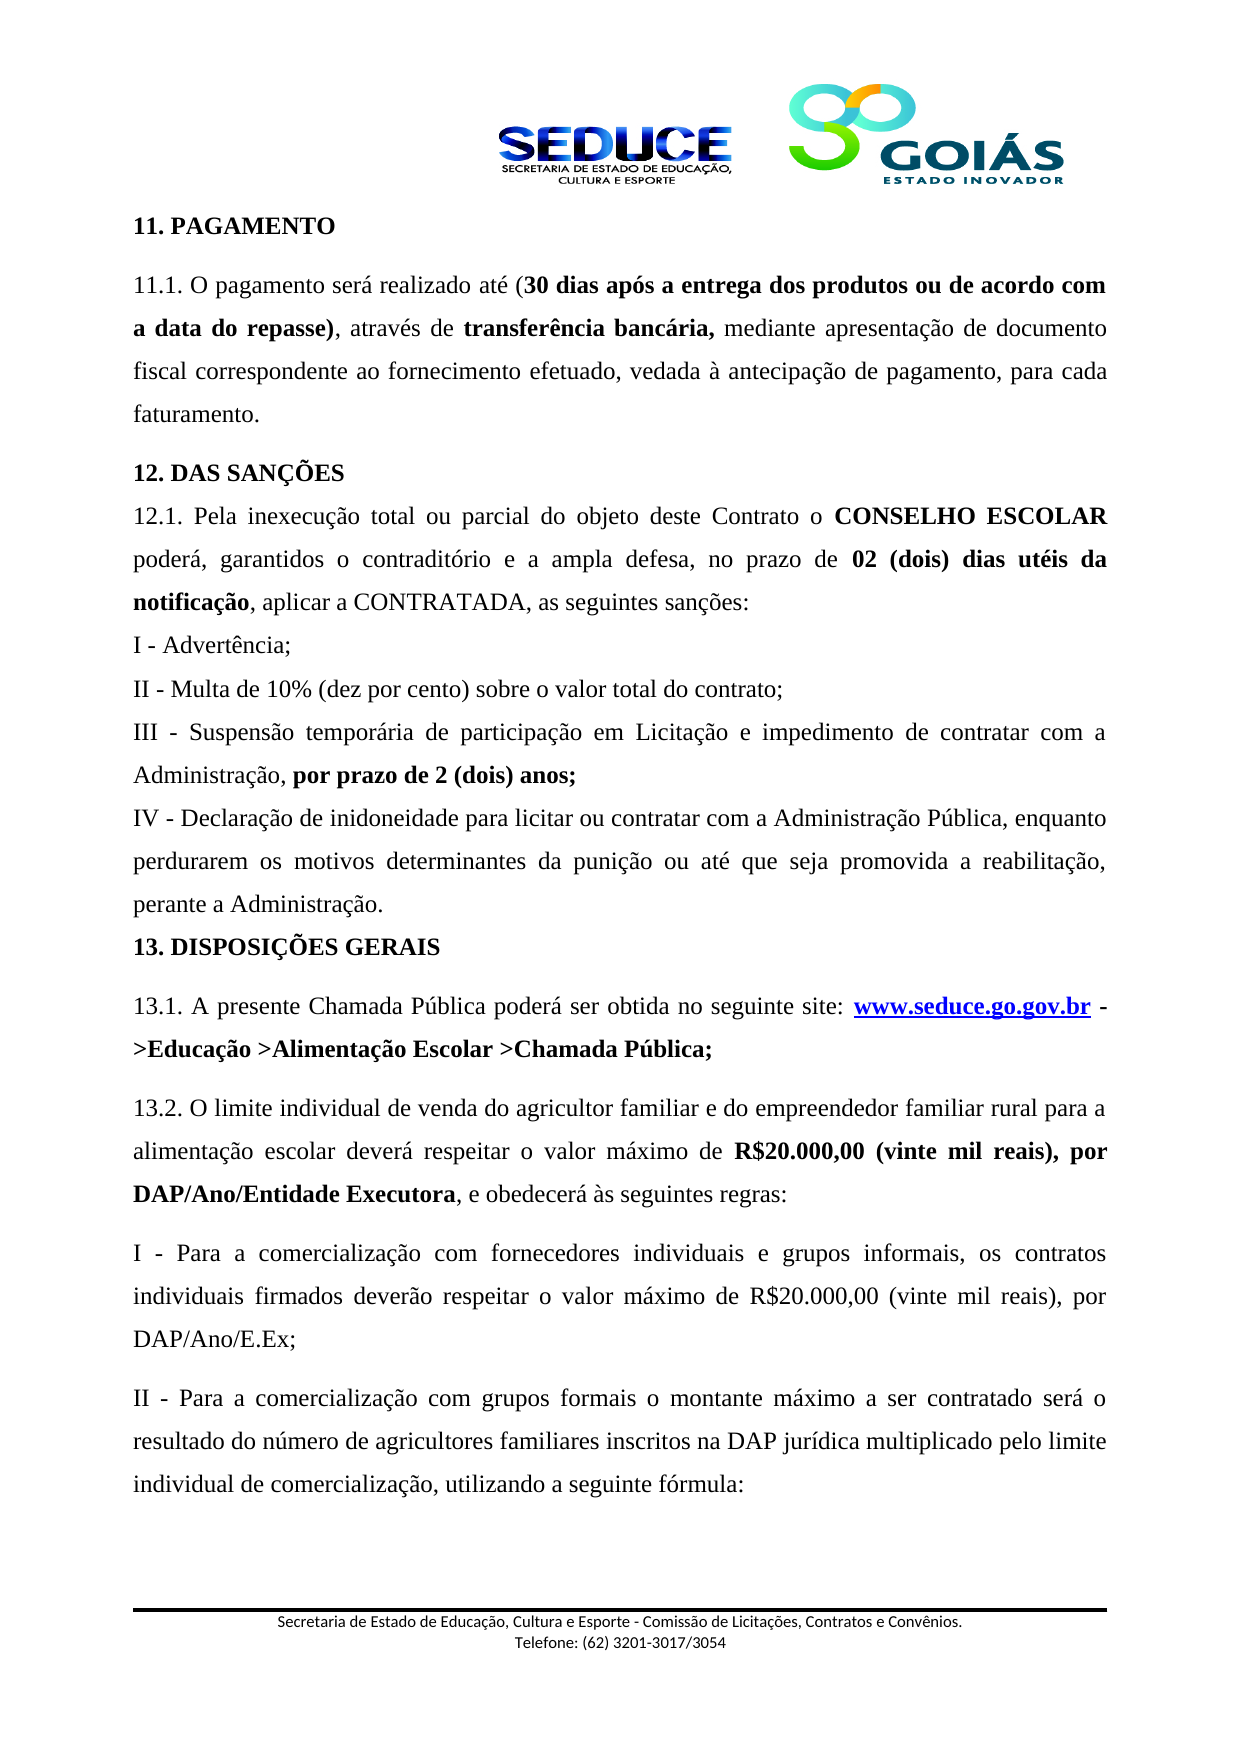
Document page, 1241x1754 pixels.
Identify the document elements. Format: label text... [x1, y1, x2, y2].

picture [477, 73, 1108, 212]
text 13.2. O limite individual de venda do agricultor familiar e do empreendedor familiar rural para a alimentação escolar deverá respeitar o valor máximo de R$20.000,00 (vinte mil reais), por DAP/Ano/Entidade Executora, e obedecerá às seguintes regras: [133, 1093, 1107, 1208]
text 11.1. O pagamento será realizado até (30 dias após a entrega dos produtos ou de acordo com a data do repasse), através de transferência bancária, mediante apresentação de documento fiscal correspondente ao fornecimento efetuado, vedada à antecipação de pagamento, para cada faturamento. [133, 270, 1107, 428]
text II - Para a comercialização com grupos formais o montante máximo a ser contratado será o resultado do número de agricultores familiares inscritos na DAP jurídica multiplicado pelo limite individual de comercialização, utilizando a seguinte fórmula: [133, 1383, 1107, 1498]
text 12. DAS SANÇÕES [133, 458, 1107, 487]
text 11. PAGAMENTO [133, 211, 1107, 240]
text 12.1. Pela inexecução total ou parcial do objeto deste Contrato o CONSELHO ESCOLAR poderá, garantidos o contraditório e a ampla defesa, no prazo de 02 (dois) dias utéis da notificação, aplicar a CONTRATADA, as seguintes sanções: [133, 501, 1107, 616]
text II - Multa de 10% (dez por cento) sobre o valor total do contrato; [133, 674, 1107, 702]
text I - Para a comercialização com fornecedores individuais e grupos informais, os contratos individuais firmados deverão respeitar o valor máximo de R$20.000,00 (vinte mil reais), por DAP/Ano/E.Ex; [133, 1238, 1107, 1353]
text 13.1. A presente Chamada Pública poderá ser obtida no seguinte site: www.seduce.go.gov.br ->Educação >Alimentação Escolar >Chamada Pública; [133, 991, 1107, 1063]
text I - Advertência; [133, 631, 1107, 659]
text IV - Declaração de inidoneidade para licitar ou contratar com a Administração Pública, enquanto perdurarem os motivos determinantes da punição ou até que seja promovida a reabilitação, perante a Administração. [133, 803, 1107, 918]
text III - Suspensão temporária de participação em Licitação e impedimento de contratar com a Administração, por prazo de 2 (dois) anos; [133, 717, 1107, 789]
text 13. DISPOSIÇÕES GERAIS [133, 932, 1107, 961]
